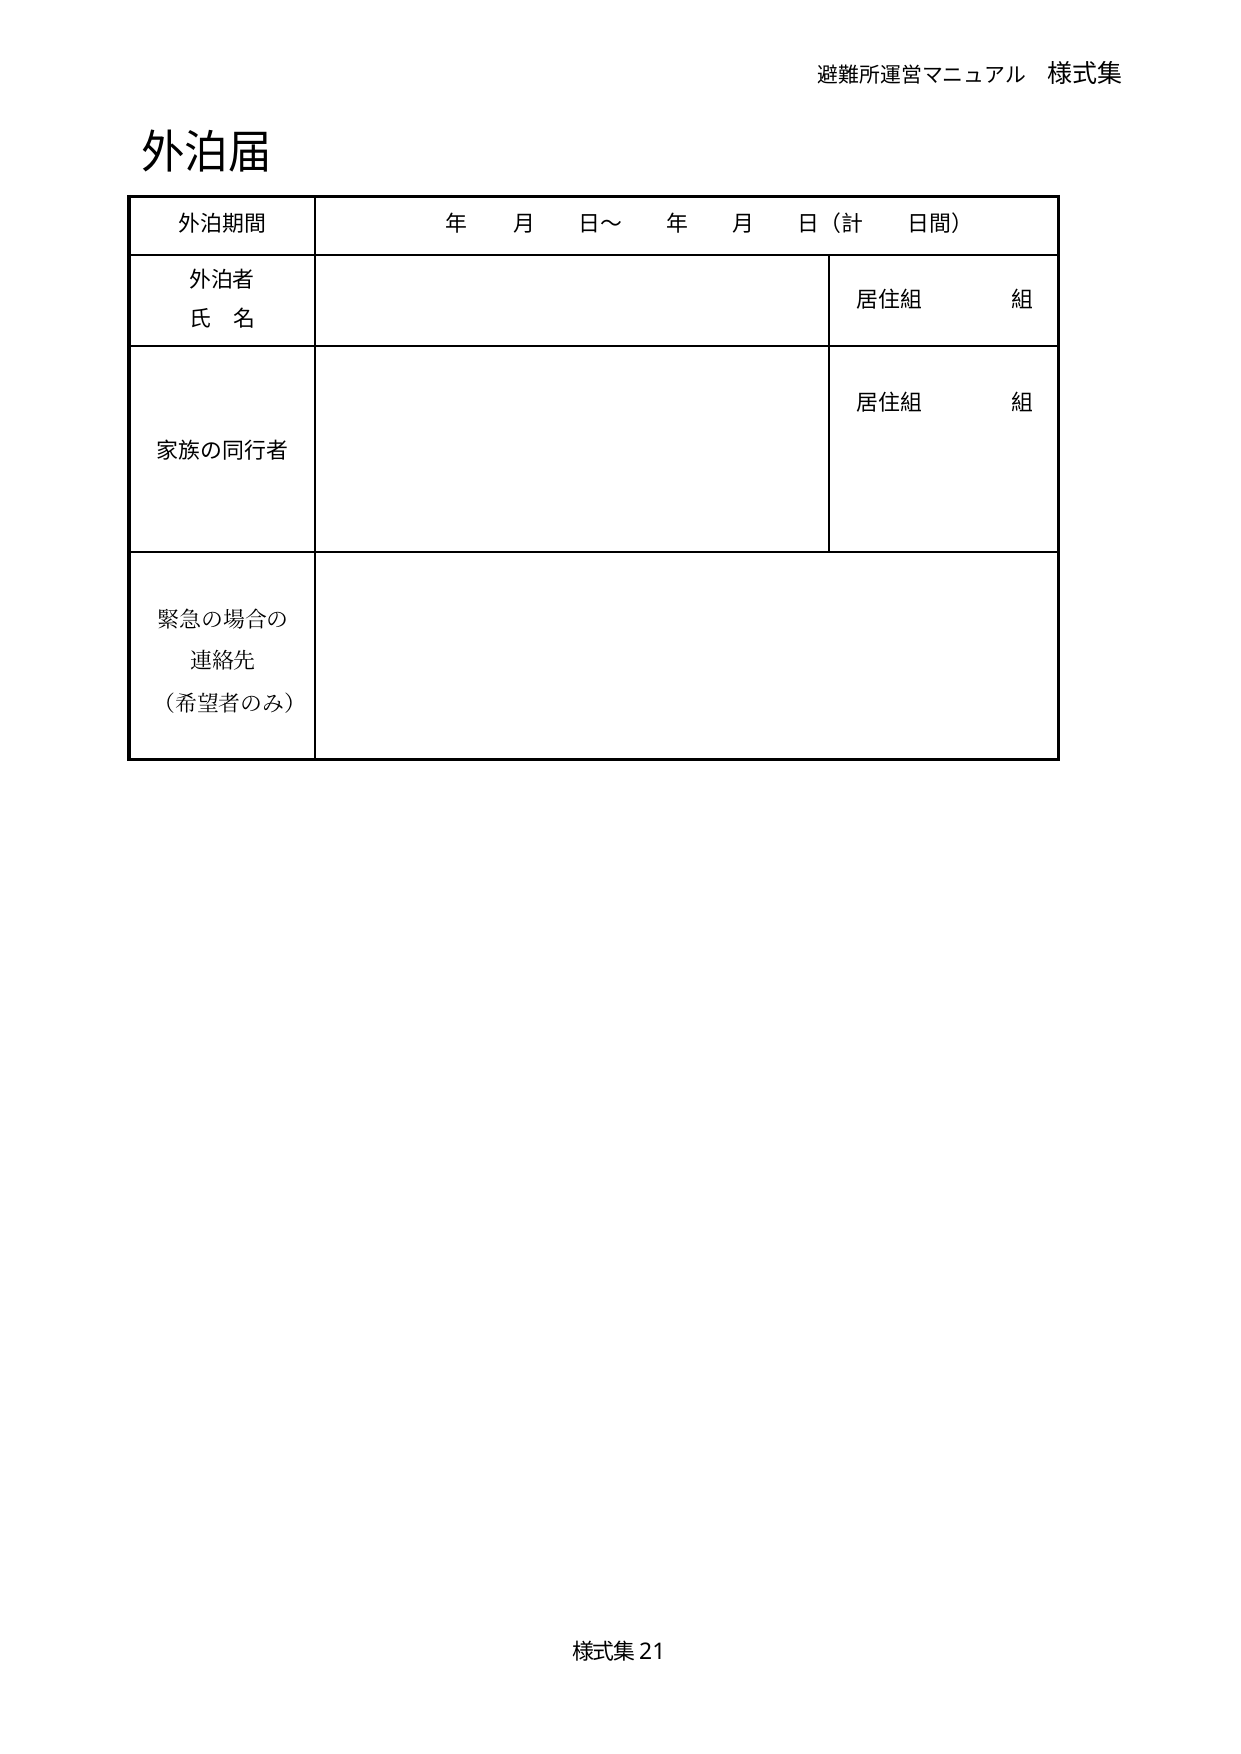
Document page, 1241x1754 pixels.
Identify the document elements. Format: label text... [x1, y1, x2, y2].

table_cell 家族の同行者 [131, 347, 314, 551]
table_cell 外泊者氏 名 [131, 256, 314, 345]
table_header 年 [316, 198, 490, 254]
table_cell 居住組 [830, 256, 990, 345]
table_cell [316, 256, 828, 345]
table_header 年 [643, 198, 708, 254]
table_cell [316, 553, 1057, 758]
table_header 日～ [555, 198, 643, 254]
table_header 日（計 日間） [774, 198, 990, 254]
table_cell 組 [990, 347, 1057, 551]
subtitle 外泊届 [141, 123, 1134, 179]
table_cell 緊急の場合の 連絡先 （希望者のみ） [131, 553, 314, 758]
table_header [990, 198, 1057, 254]
table_cell 組 [990, 256, 1057, 345]
table_header 外泊期間 [131, 198, 314, 254]
table_cell 居住組 [830, 347, 990, 551]
table_header 月 [709, 198, 774, 254]
table_header 月 [490, 198, 555, 254]
table_cell [316, 347, 828, 551]
